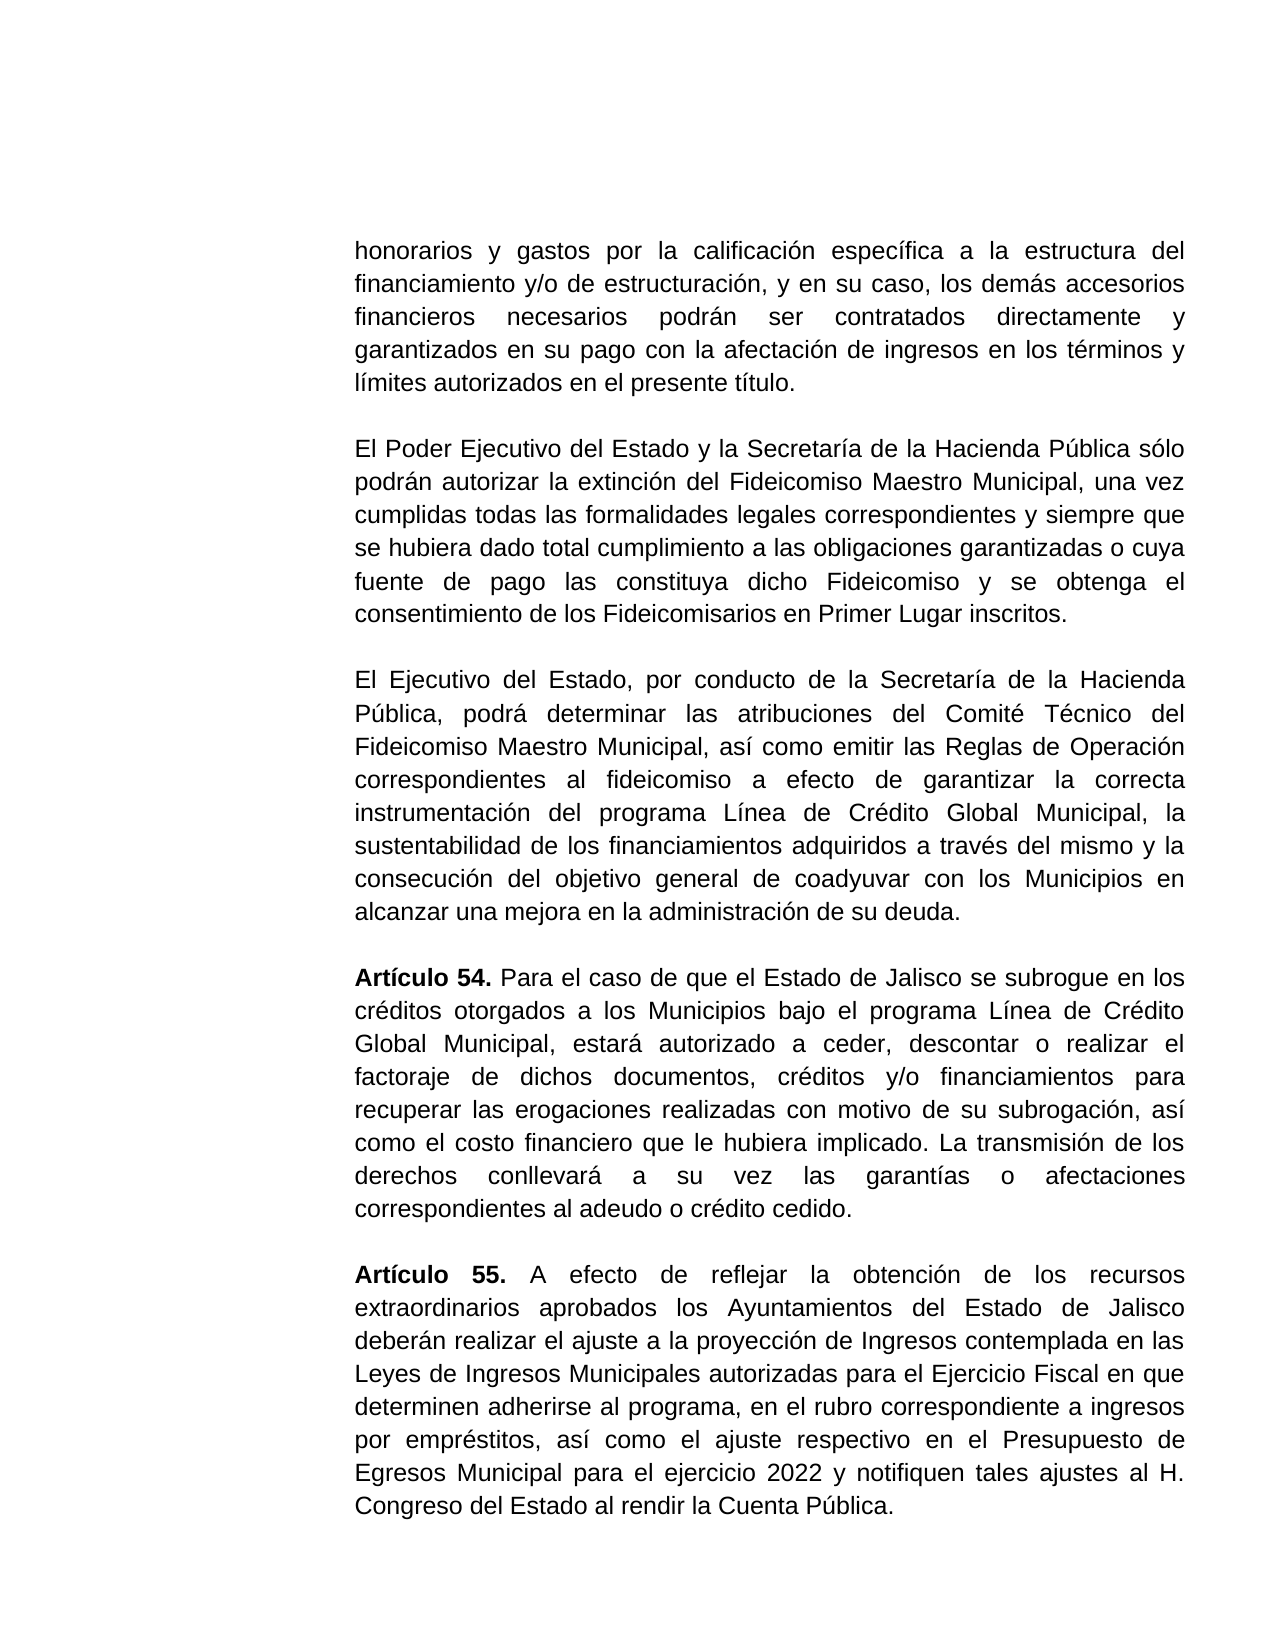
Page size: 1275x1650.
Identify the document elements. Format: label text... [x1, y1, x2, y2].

text Artículo 55. A efecto de reflejar la obtención de los recursos extraordinarios aprobados los Ayuntamientos del Estado de Jalisco deberán realizar el ajuste a la proyección de Ingresos contemplada en las Leyes de Ingresos Municipales autorizadas para el Ejercicio Fiscal en que determinen adherirse al programa, en el rubro correspondiente a ingresos por empréstitos, así como el ajuste respectivo en el Presupuesto de Egresos Municipal para el ejercicio 2022 y notifiquen tales ajustes al H. Congreso del Estado al rendir la Cuenta Pública. [354, 1260, 1186, 1520]
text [354, 236, 1186, 397]
text El Ejecutivo del Estado, por conducto de la Secretaría de la Hacienda Pública, podrá determinar las atribuciones del Comité Técnico del Fideicomiso Maestro Municipal, así como emitir las Reglas de Operación correspondientes al fideicomiso a efecto de garantizar la correcta instrumentación del programa Línea de Crédito Global Municipal, la sustentabilidad de los financiamientos adquiridos a través del mismo y la consecución del objetivo general de coadyuvar con los Municipios en alcanzar una mejora en la administración de su deuda. [354, 666, 1186, 925]
text El Poder Ejecutivo del Estado y la Secretaría de la Hacienda Pública sólo podrán autorizar la extinción del Fideicomiso Maestro Municipal, una vez cumplidas todas las formalidades legales correspondientes y siempre que se hubiera dado total cumplimiento a las obligaciones garantizadas o cuya fuente de pago las constituya dicho Fideicomiso y se obtenga el consentimiento de los Fideicomisarios en Primer Lugar inscritos. [354, 434, 1186, 628]
text Artículo 54. Para el caso de que el Estado de Jalisco se subrogue en los créditos otorgados a los Municipios bajo el programa Línea de Crédito Global Municipal, estará autorizado a ceder, descontar o realizar el factoraje de dichos documentos, créditos y/o financiamientos para recuperar las erogaciones realizadas con motivo de su subrogación, así como el costo financiero que le hubiera implicado. La transmisión de los derechos conllevará a su vez las garantías o afectaciones correspondientes al adeudo o crédito cedido. [354, 963, 1186, 1223]
